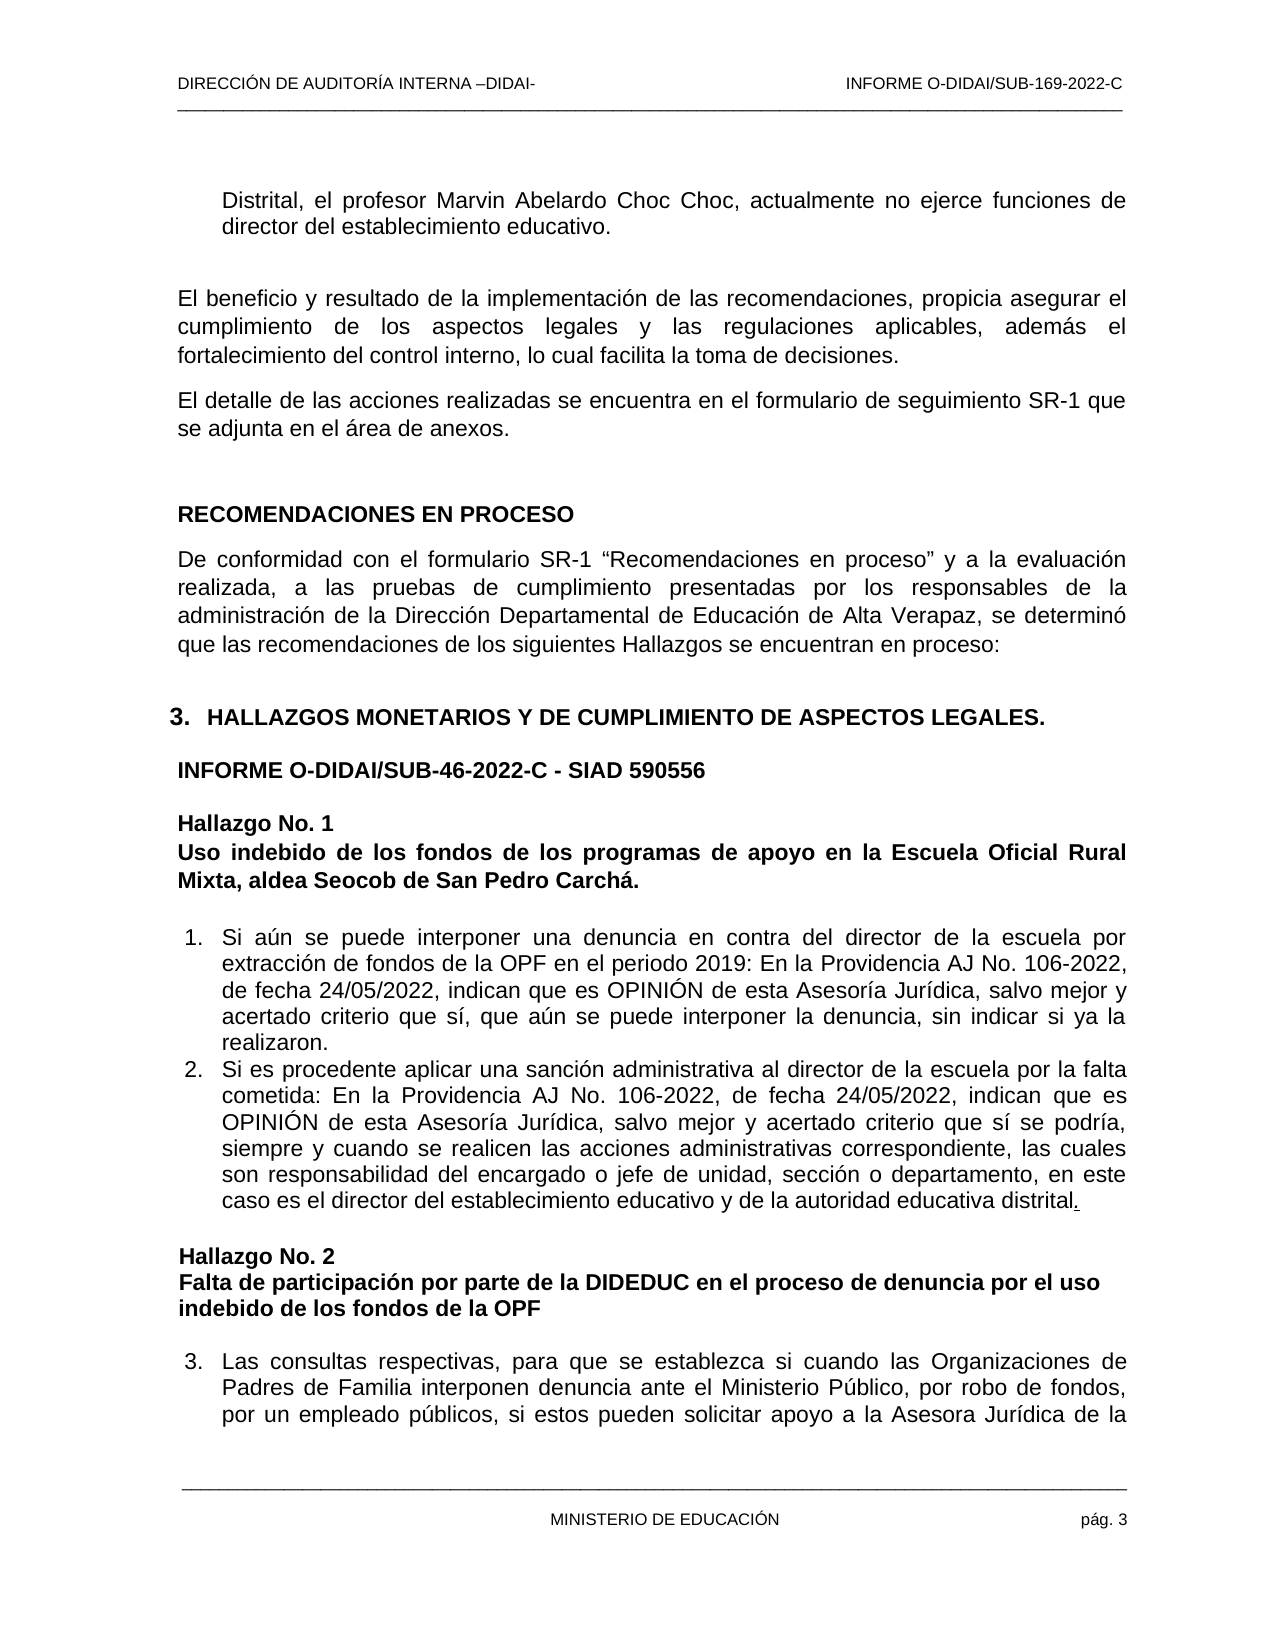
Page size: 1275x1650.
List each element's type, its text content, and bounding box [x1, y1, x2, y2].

list HALLAZGOS MONETARIOS Y DE CUMPLIMIENTO DE ASPECTOS LEGALES. [169, 702, 1102, 731]
text El detalle de las acciones realizadas se encuentra en el formulario de seguimiento SR-1 que se adjunta en el área de anexos. [177, 387, 1127, 442]
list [184, 187, 1127, 240]
text Hallazgo No. 1 [177, 810, 1127, 837]
text El beneficio y resultado de la implementación de las recomendaciones, propicia asegurar el cumplimiento de los aspectos legales y las regulaciones aplicables, además el fortalecimiento del control interno, lo cual facilita la toma de decisiones. [177, 285, 1127, 368]
list Si es procedente aplicar una sanción administrativa al director de la escuela por la falta cometida: En la Providencia AJ No. 106-2022, de fecha 24/05/2022, indican que es OPINIÓN de esta Asesoría Jurídica, salvo mejor y acertado criterio que sí se podría, siempre y cuando se realicen las acciones administrativas correspondiente, las cuales son responsabilidad del encargado o jefe de unidad, sección o departamento, en este caso es el director del establecimiento educativo y de la autoridad educativa distrital. [184, 1056, 1127, 1214]
text RECOMENDACIONES EN PROCESO [177, 501, 1127, 527]
text INFORME O-DIDAI/SUB-46-2022-C - SIAD 590556 [177, 757, 1127, 784]
text Hallazgo No. 2 [178, 1243, 1102, 1269]
text Uso indebido de los fondos de los programas de apoyo en la Escuela Oficial Rural Mixta, aldea Seocob de San Pedro Carchá. [177, 839, 1127, 893]
text Falta de participación por parte de la DIDEDUC en el proceso de denuncia por el uso indebido de los fondos de la OPF [178, 1269, 1102, 1322]
text De conformidad con el formulario SR-1 “Recomendaciones en proceso” y a la evaluación realizada, a las pruebas de cumplimiento presentadas por los responsables de la administración de la Dirección Departamental de Educación de Alta Verapaz, se determinó que las recomendaciones de los siguientes Hallazgos se encuentran en proceso: [177, 546, 1127, 657]
list Si aún se puede interponer una denuncia en contra del director de la escuela por extracción de fondos de la OPF en el periodo 2019: En la Providencia AJ No. 106-2022, de fecha 24/05/2022, indican que es OPINIÓN de esta Asesoría Jurídica, salvo mejor y acertado criterio que sí, que aún se puede interponer la denuncia, sin indicar si ya la realizaron. [184, 924, 1127, 1056]
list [184, 1348, 1127, 1427]
